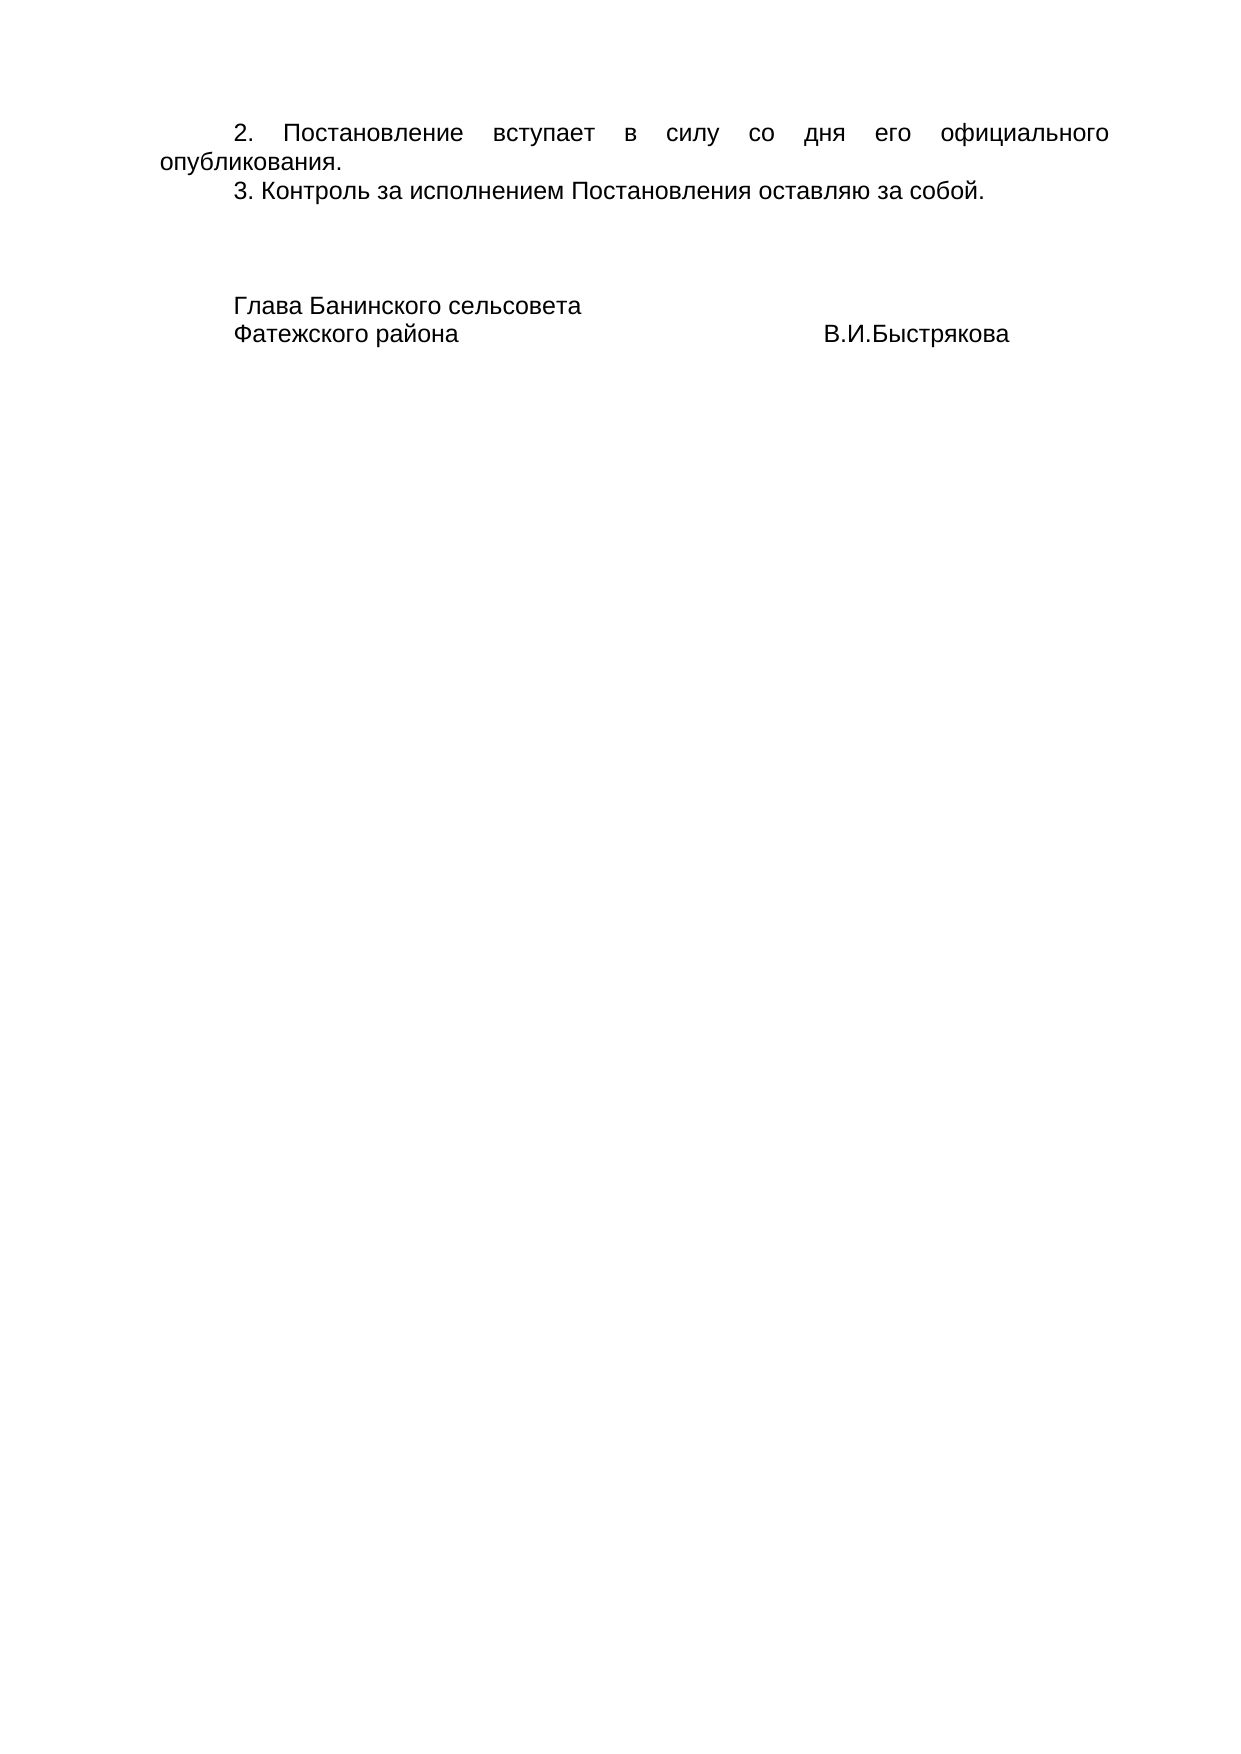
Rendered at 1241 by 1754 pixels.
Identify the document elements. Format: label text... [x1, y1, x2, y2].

text Глава Банинского сельсовета [159, 291, 1110, 319]
text Фатежского района В.И.Быстрякова [159, 319, 1110, 348]
text 3. Контроль за исполнением Постановления оставляю за собой. [159, 176, 1110, 204]
text 2. Постановление вступает в силу со дня его официального опубликования. [159, 118, 1110, 176]
